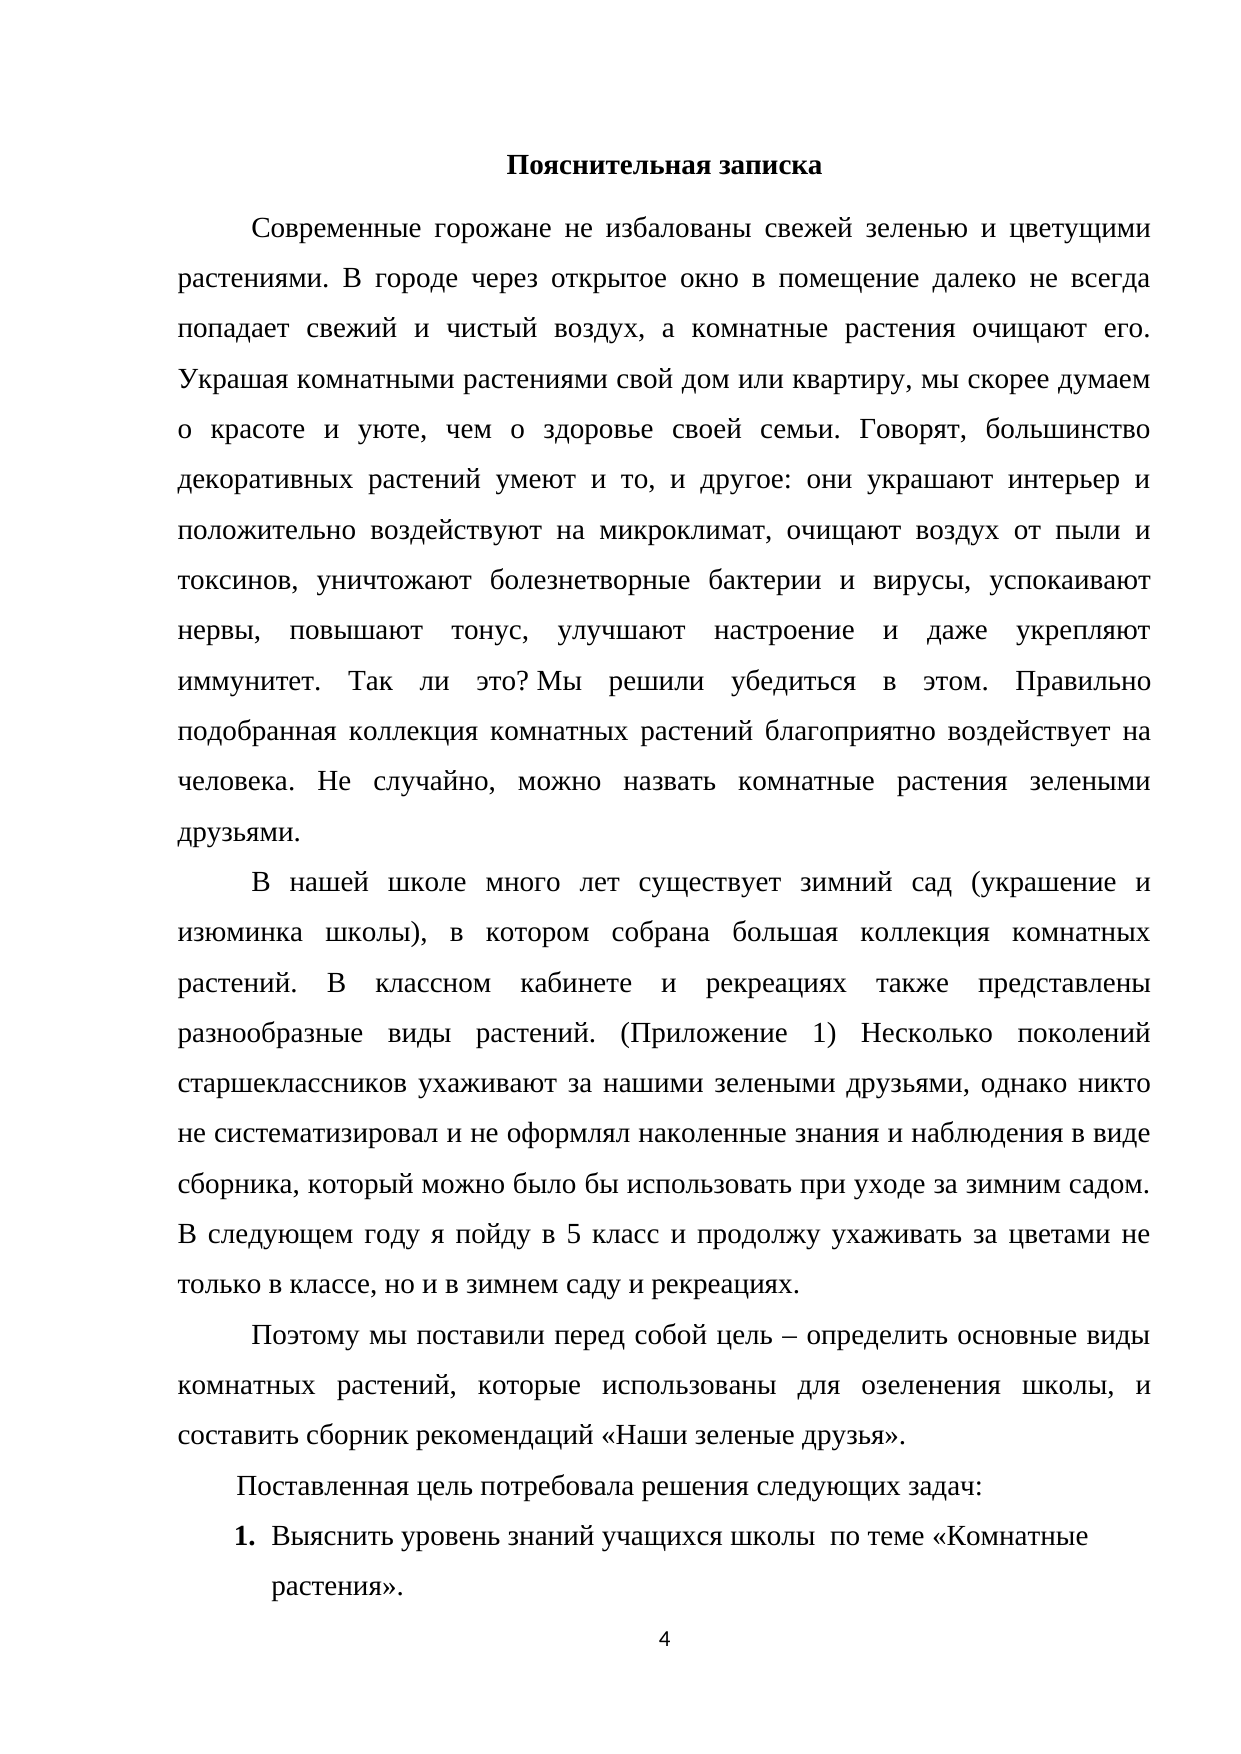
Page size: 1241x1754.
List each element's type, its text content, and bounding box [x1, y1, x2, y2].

text В нашей школе много лет существует зимний сад (украшение и изюминка школы), в котором собрана большая коллекция комнатных растений. В классном кабинете и рекреациях также представлены разнообразные виды растений. (Приложение 1) Несколько поколений старшеклассников ухаживают за нашими зелеными друзьями, однако никто не систематизировал и не оформлял наколенные знания и наблюдения в виде сборника, который можно было бы использовать при уходе за зимним садом. В следующем году я пойду в 5 класс и продолжу ухаживать за цветами не только в классе, но и в зимнем саду и рекреациях. [177, 864, 1152, 1300]
text Поэтому мы поставили перед собой цель – определить основные виды комнатных растений, которые использованы для озеленения школы, и составить сборник рекомендаций «Наши зеленые друзья». [177, 1317, 1152, 1451]
subtitle Пояснительная записка [177, 147, 1152, 181]
text Поставленная цель потребовала решения следующих задач: [177, 1468, 1152, 1501]
list Выяснить уровень знаний учащихся школы по теме «Комнатные растения». [233, 1518, 1152, 1602]
text Современные горожане не избалованы свежей зеленью и цветущими растениями. В городе через открытое окно в помещение далеко не всегда попадает свежий и чистый воздух, а комнатные растения очищают его. Украшая комнатными растениями свой дом или квартиру, мы скорее думаем о красоте и уюте, чем о здоровье своей семьи. Говорят, большинство декоративных растений умеют и то, и другое: они украшают интерьер и положительно воздействуют на микроклимат, очищают воздух от пыли и токсинов, уничтожают болезнетворные бактерии и вирусы, успокаивают нервы, повышают тонус, улучшают настроение и даже укрепляют иммунитет. Так ли это? Мы решили убедиться в этом. Правильно подобранная коллекция комнатных растений благоприятно воздействует на человека. Не случайно, можно назвать комнатные растения зелеными друзьями. [177, 210, 1152, 847]
